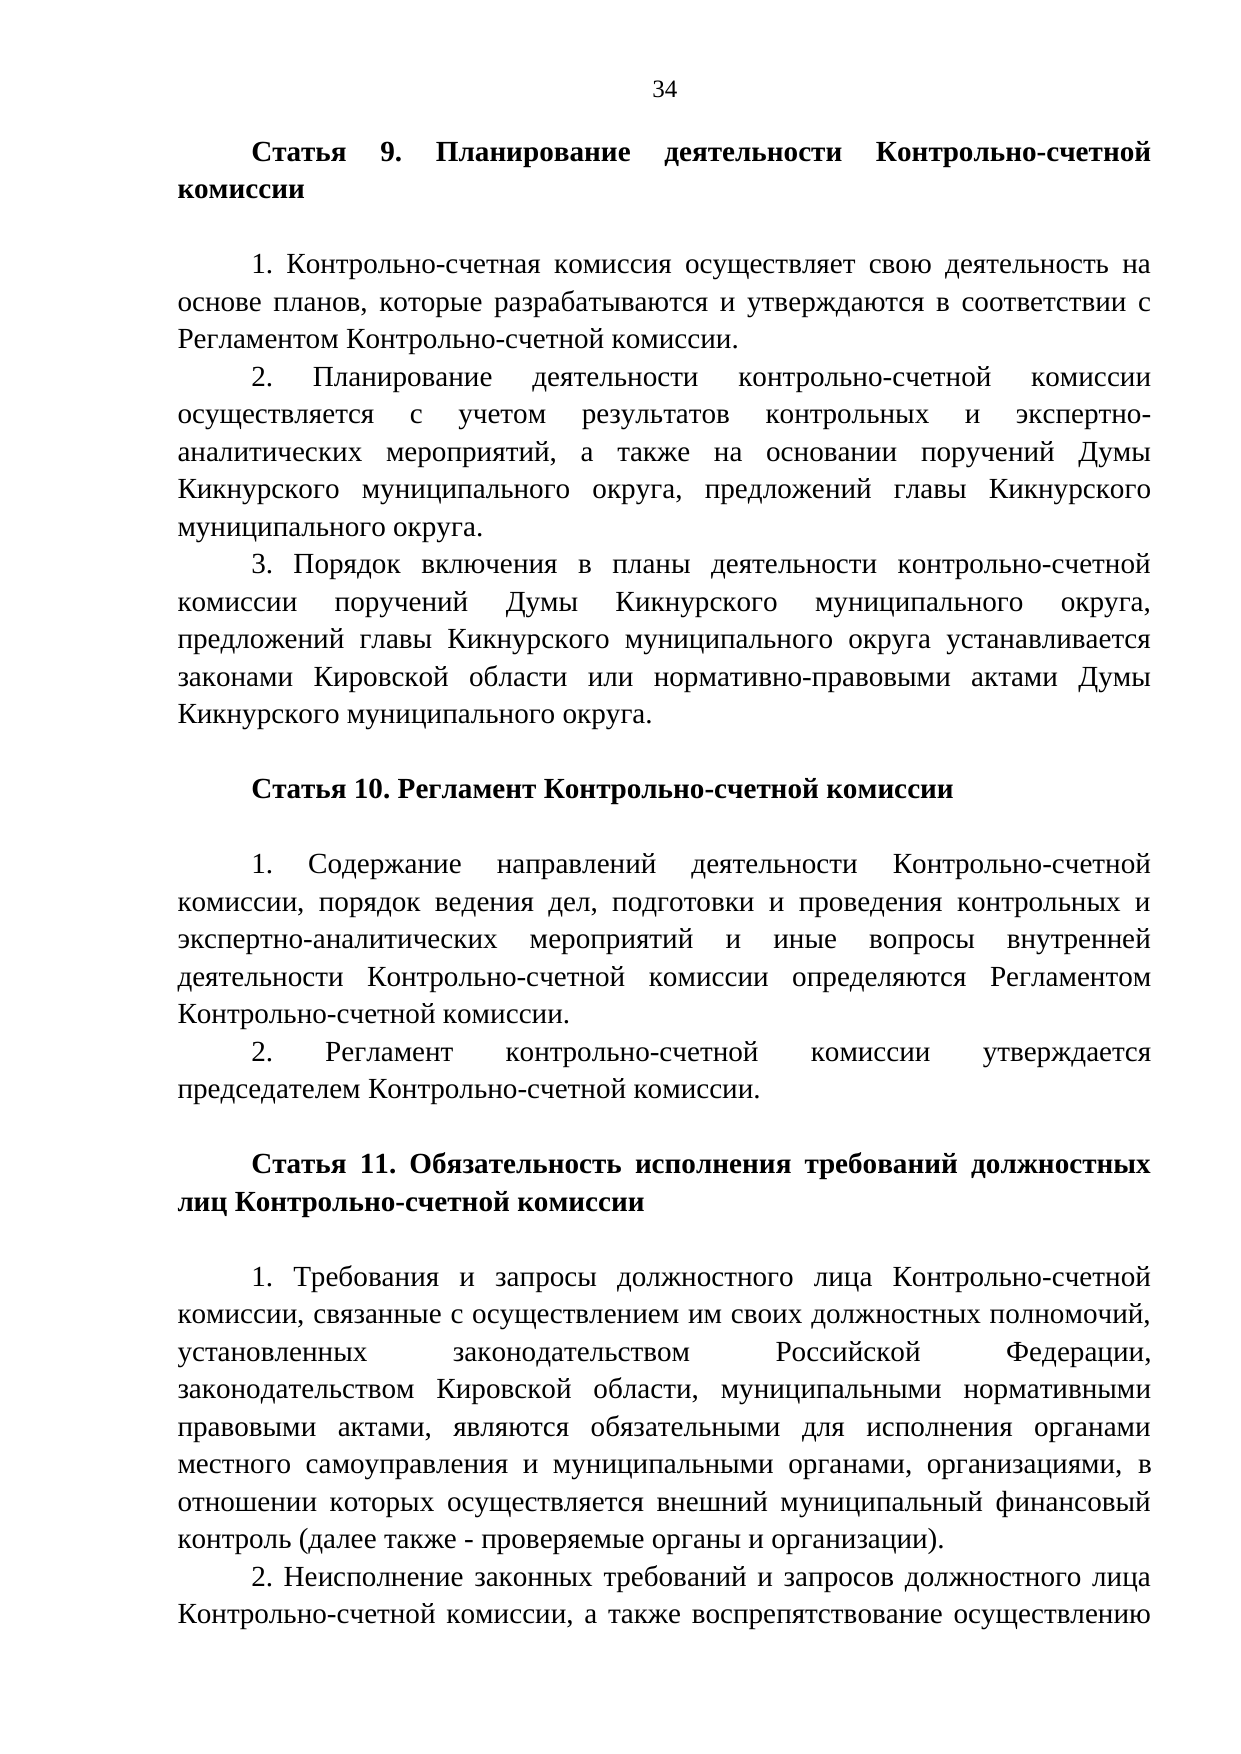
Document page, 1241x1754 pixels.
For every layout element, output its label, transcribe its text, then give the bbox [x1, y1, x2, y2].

text 2. Планирование деятельности контрольно-счетной комиссии осуществляется с учетом результатов контрольных и экспертно-аналитических мероприятий, а также на основании поручений Думы Кикнурского муниципального округа, предложений главы Кикнурского муниципального округа. [177, 356, 1152, 544]
text 3. Порядок включения в планы деятельности контрольно-счетной комиссии поручений Думы Кикнурского муниципального округа, предложений главы Кикнурского муниципального округа устанавливается законами Кировской области или нормативно-правовыми актами Думы Кикнурского муниципального округа. [177, 544, 1152, 731]
text 1. Требования и запросы должностного лица Контрольно-счетной комиссии, связанные с осуществлением им своих должностных полномочий, установленных законодательством Российской Федерации, законодательством Кировской области, муниципальными нормативными правовыми актами, являются обязательными для исполнения органами местного самоуправления и муниципальными органами, организациями, в отношении которых осуществляется внешний муниципальный финансовый контроль (далее также - проверяемые органы и организации). [177, 1256, 1152, 1556]
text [177, 1556, 1152, 1631]
text Статья 11. Обязательность исполнения требований должностных лиц Контрольно-счетной комиссии [177, 1144, 1152, 1219]
text Статья 10. Регламент Контрольно-счетной комиссии [177, 769, 1152, 806]
text 2. Регламент контрольно-счетной комиссии утверждается председателем Контрольно-счетной комиссии. [177, 1031, 1152, 1106]
text 1. Контрольно-счетная комиссия осуществляет свою деятельность на основе планов, которые разрабатываются и утверждаются в соответствии с Регламентом Контрольно-счетной комиссии. [177, 244, 1152, 356]
text 1. Содержание направлений деятельности Контрольно-счетной комиссии, порядок ведения дел, подготовки и проведения контрольных и экспертно-аналитических мероприятий и иные вопросы внутренней деятельности Контрольно-счетной комиссии определяются Регламентом Контрольно-счетной комиссии. [177, 844, 1152, 1031]
text Статья 9. Планирование деятельности Контрольно-счетной комиссии [177, 131, 1152, 206]
